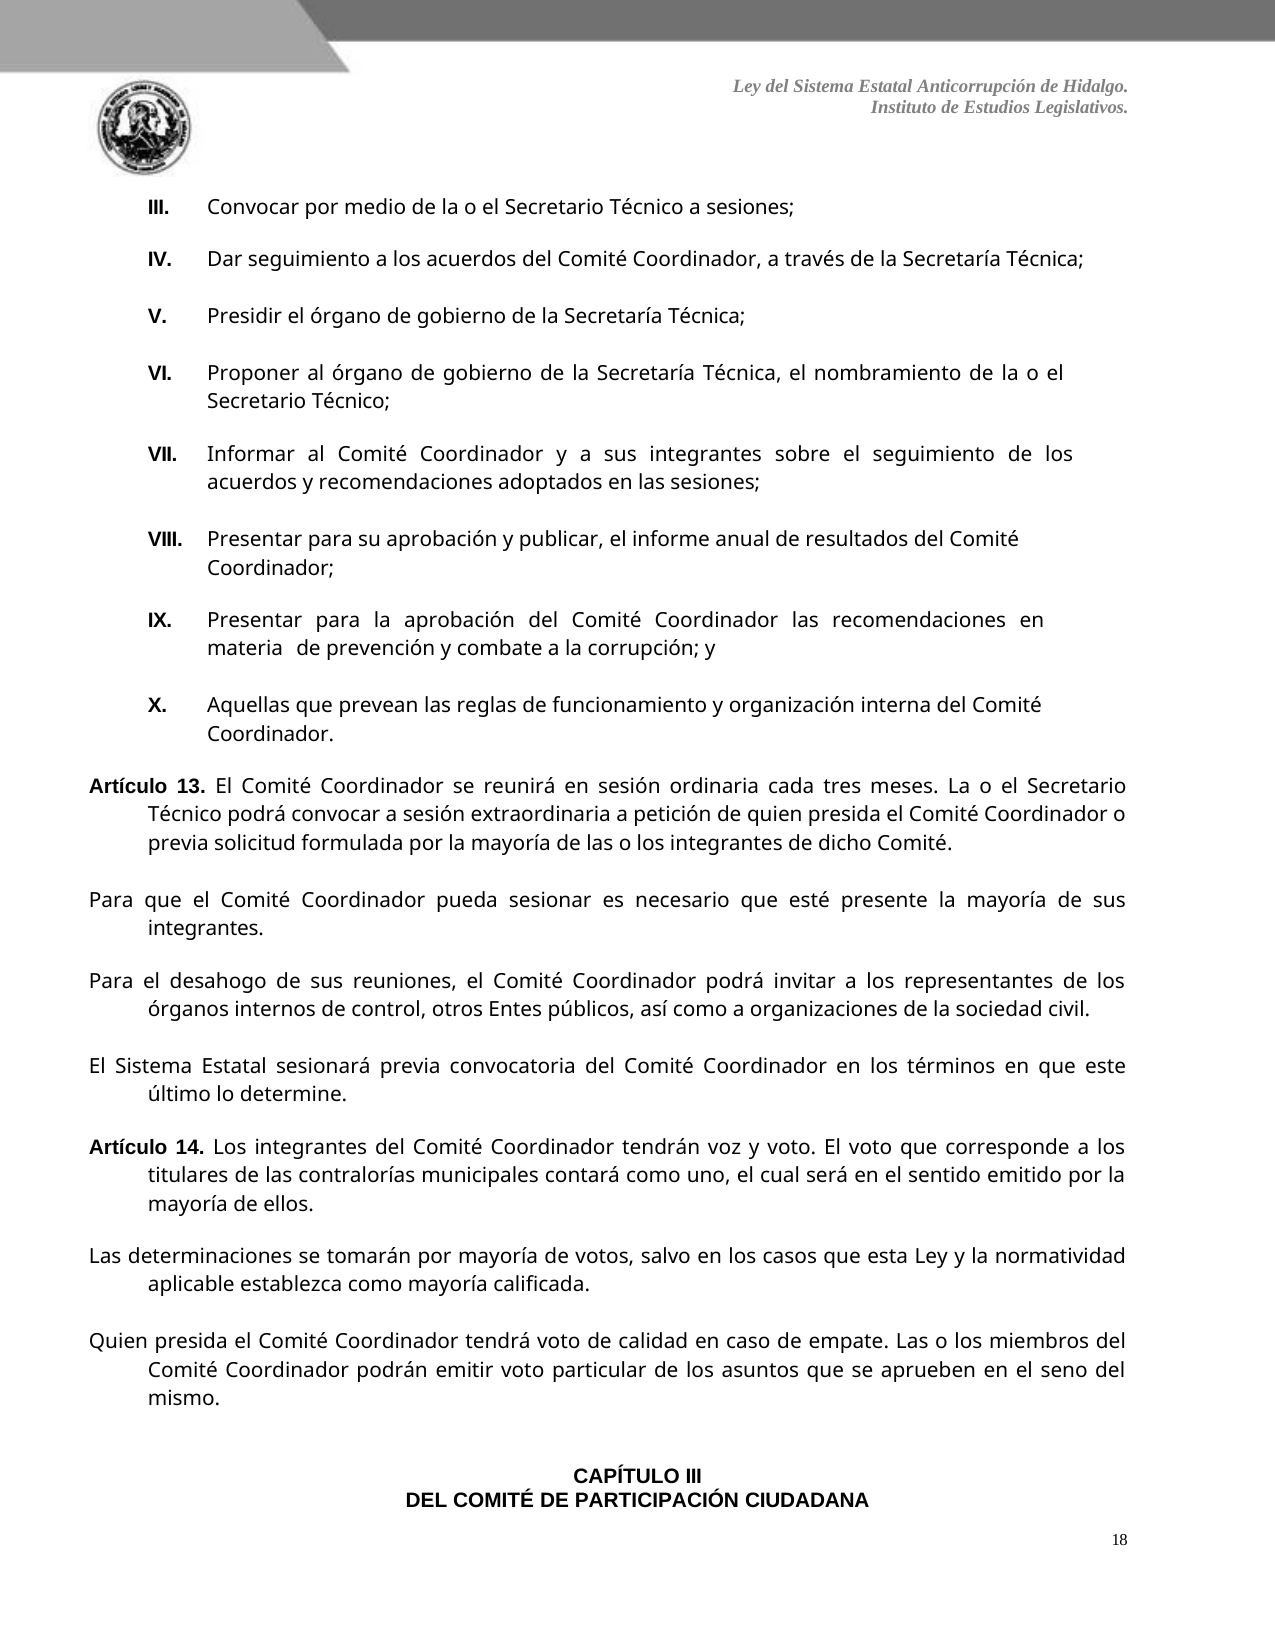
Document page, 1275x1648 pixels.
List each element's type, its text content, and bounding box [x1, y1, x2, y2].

list Aquellas que prevean las reglas de funcionamiento y organización interna del Comité Coordinador. [148, 690, 1142, 747]
text DEL COMITÉ DE PARTICIPACIÓN CIUDADANA [148, 1488, 1127, 1512]
list Proponer al órgano de gobierno de la Secretaría Técnica, el nombramiento de la o el Secretario Técnico; [148, 358, 1127, 415]
text Para el desahogo de sus reuniones, el Comité Coordinador podrá invitar a los representantes de los órganos internos de control, otros Entes públicos, así como a organizaciones de la sociedad civil. [89, 966, 1127, 1023]
text El Sistema Estatal sesionará previa convocatoria del Comité Coordinador en los términos en que este último lo determine. [89, 1051, 1127, 1108]
list Informar al Comité Coordinador y a sus integrantes sobre el seguimiento de los acuerdos y recomendaciones adoptados en las sesiones; [148, 439, 1127, 496]
list Convocar por medio de la o el Secretario Técnico a sesiones; [148, 192, 1142, 220]
list Dar seguimiento a los acuerdos del Comité Coordinador, a través de la Secretaría Técnica; [148, 244, 1142, 273]
text CAPÍTULO III [410, 1464, 865, 1488]
text Para que el Comité Coordinador pueda sesionar es necesario que esté presente la mayoría de sus integrantes. [89, 885, 1128, 942]
list Presentar para su aprobación y publicar, el informe anual de resultados del Comité Coordinador; [148, 524, 1142, 581]
list Presidir el órgano de gobierno de la Secretaría Técnica; [148, 301, 1142, 329]
picture [0, 0, 1275, 177]
text Artículo 14. Los integrantes del Comité Coordinador tendrán voz y voto. El voto que corresponde a los titulares de las contralorías municipales contará como uno, el cual será en el sentido emitido por la mayoría de ellos. [89, 1132, 1127, 1217]
list Presentar para la aprobación del Comité Coordinador las recomendaciones en materia de prevención y combate a la corrupción; y [148, 605, 1127, 662]
text Artículo 13. El Comité Coordinador se reunirá en sesión ordinaria cada tres meses. La o el Secretario Técnico podrá convocar a sesión extraordinaria a petición de quien presida el Comité Coordinador o previa solicitud formulada por la mayoría de las o los integrantes de dicho Comité. [89, 771, 1128, 856]
text Las determinaciones se tomarán por mayoría de votos, salvo en los casos que esta Ley y la normatividad aplicable establezca como mayoría calificada. [89, 1241, 1128, 1298]
text Quien presida el Comité Coordinador tendrá voto de calidad en caso de empate. Las o los miembros del Comité Coordinador podrán emitir voto particular de los asuntos que se aprueben en el seno del mismo. [89, 1327, 1127, 1412]
